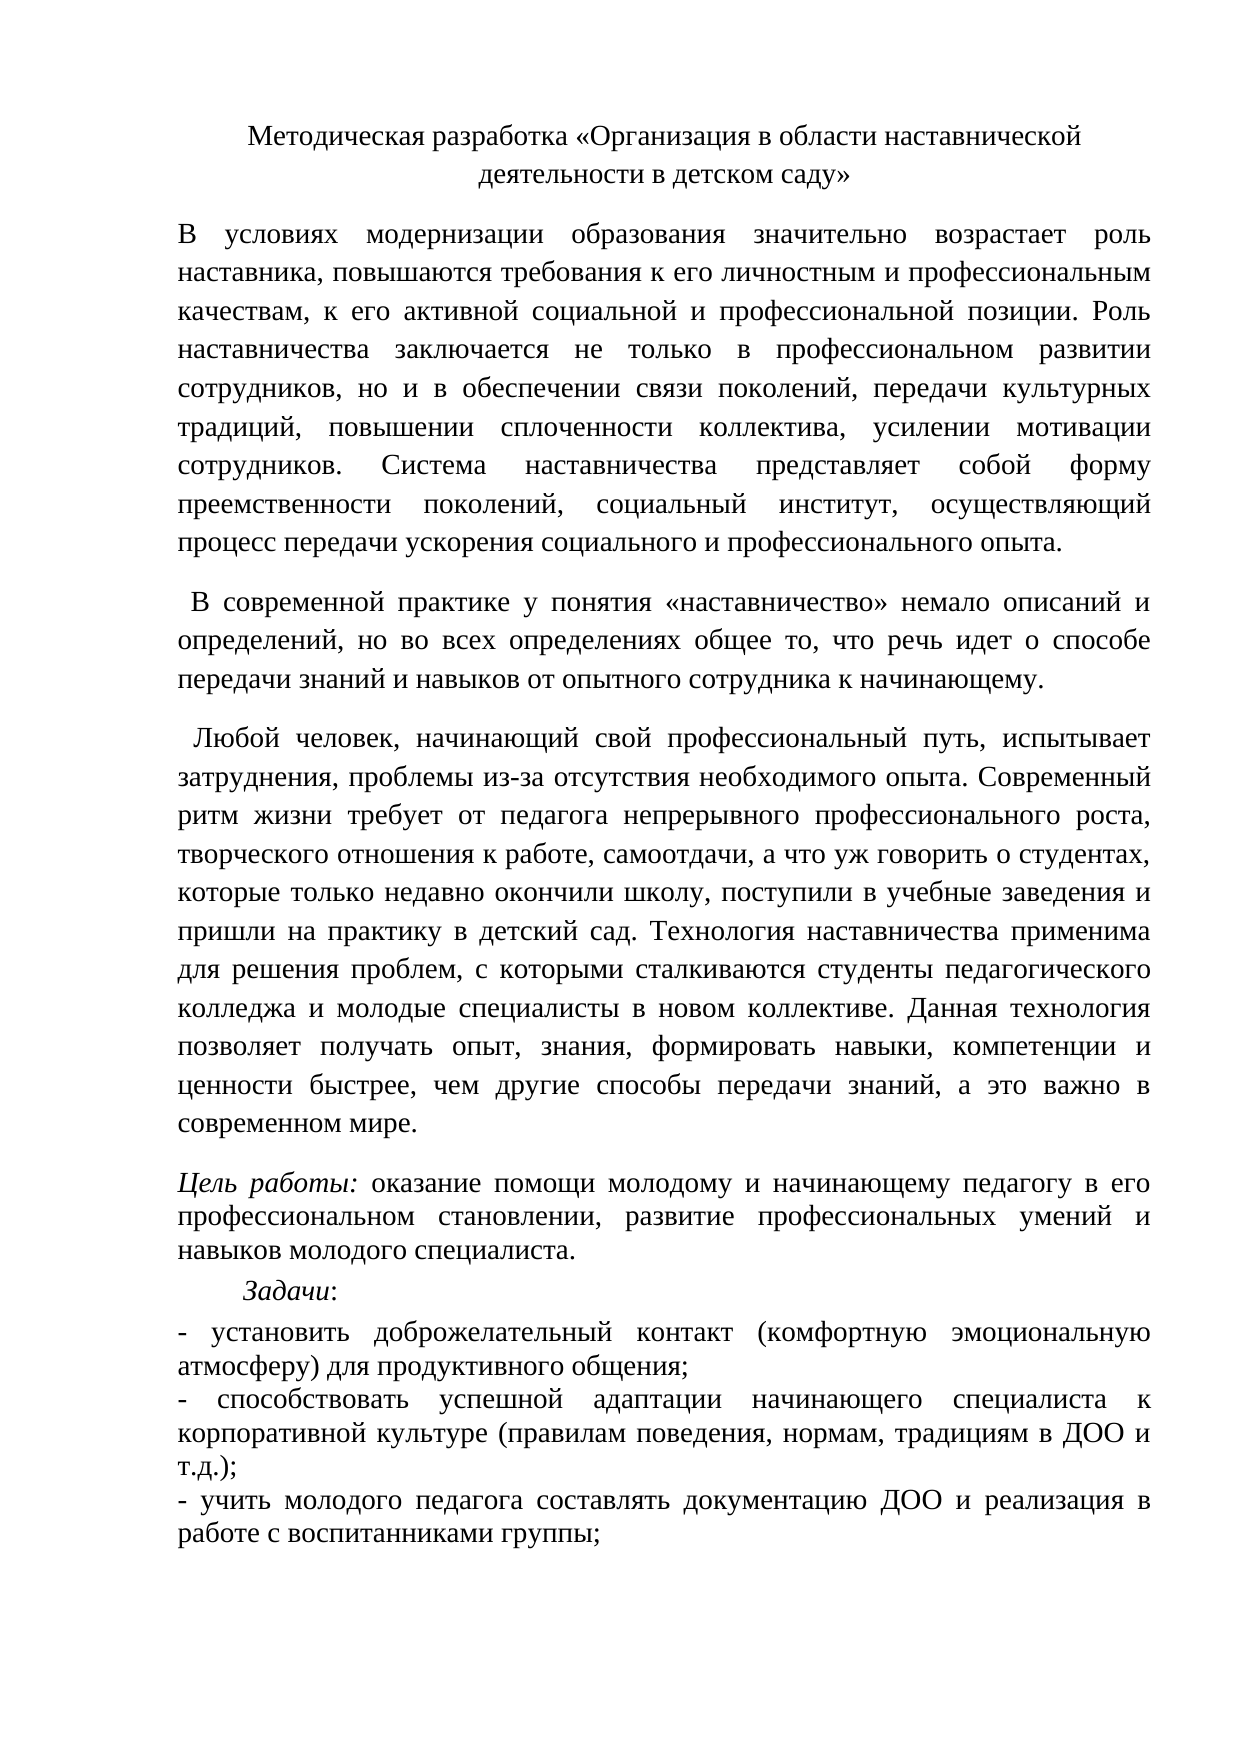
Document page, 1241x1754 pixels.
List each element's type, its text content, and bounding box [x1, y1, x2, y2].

text Любой человек, начинающий свой профессиональный путь, испытывает затруднения, проблемы из-за отсутствия необходимого опыта. Современный ритм жизни требует от педагога непрерывного профессионального роста, творческого отношения к работе, самоотдачи, а что уж говорить о студентах, которые только недавно окончили школу, поступили в учебные заведения и пришли на практику в детский сад. Технология наставничества применима для решения проблем, с которыми сталкиваются студенты педагогического колледжа и молодые специалисты в новом коллективе. Данная технология позволяет получать опыт, знания, формировать навыки, компетенции и ценности быстрее, чем другие способы передачи знаний, а это важно в современном мире. [177, 720, 1152, 1139]
text В условиях модернизации образования значительно возрастает роль наставника, повышаются требования к его личностным и профессиональным качествам, к его активной социальной и профессиональной позиции. Роль наставничества заключается не только в профессиональном развитии сотрудников, но и в обеспечении связи поколений, передачи культурных традиций, повышении сплоченности коллектива, усилении мотивации сотрудников. Система наставничества представляет собой форму преемственности поколений, социальный институт, осуществляющий процесс передачи ускорения социального и профессионального опыта. [177, 216, 1152, 558]
text Цель работы: оказание помощи молодому и начинающему педагогу в его профессиональном становлении, развитие профессиональных умений и навыков молодого специалиста. [177, 1165, 1152, 1266]
text В современной практике у понятия «наставничество» немало описаний и определений, но во всех определениях общее то, что речь идет о способе передачи знаний и навыков от опытного сотрудника к начинающему. [177, 584, 1152, 694]
text Задачи: [177, 1273, 1152, 1307]
text - установить доброжелательный контакт (комфортную эмоциональную атмосферу) для продуктивного общения; [177, 1314, 1152, 1381]
text - способствовать успешной адаптации начинающего специалиста к корпоративной культуре (правилам поведения, нормам, традициям в ДОО и т.д.); [177, 1381, 1152, 1482]
text Методическая разработка «Организация в области наставнической деятельности в детском саду» [177, 118, 1152, 190]
text - учить молодого педагога составлять документацию ДОО и реализация в работе с воспитанниками группы; [177, 1482, 1152, 1549]
